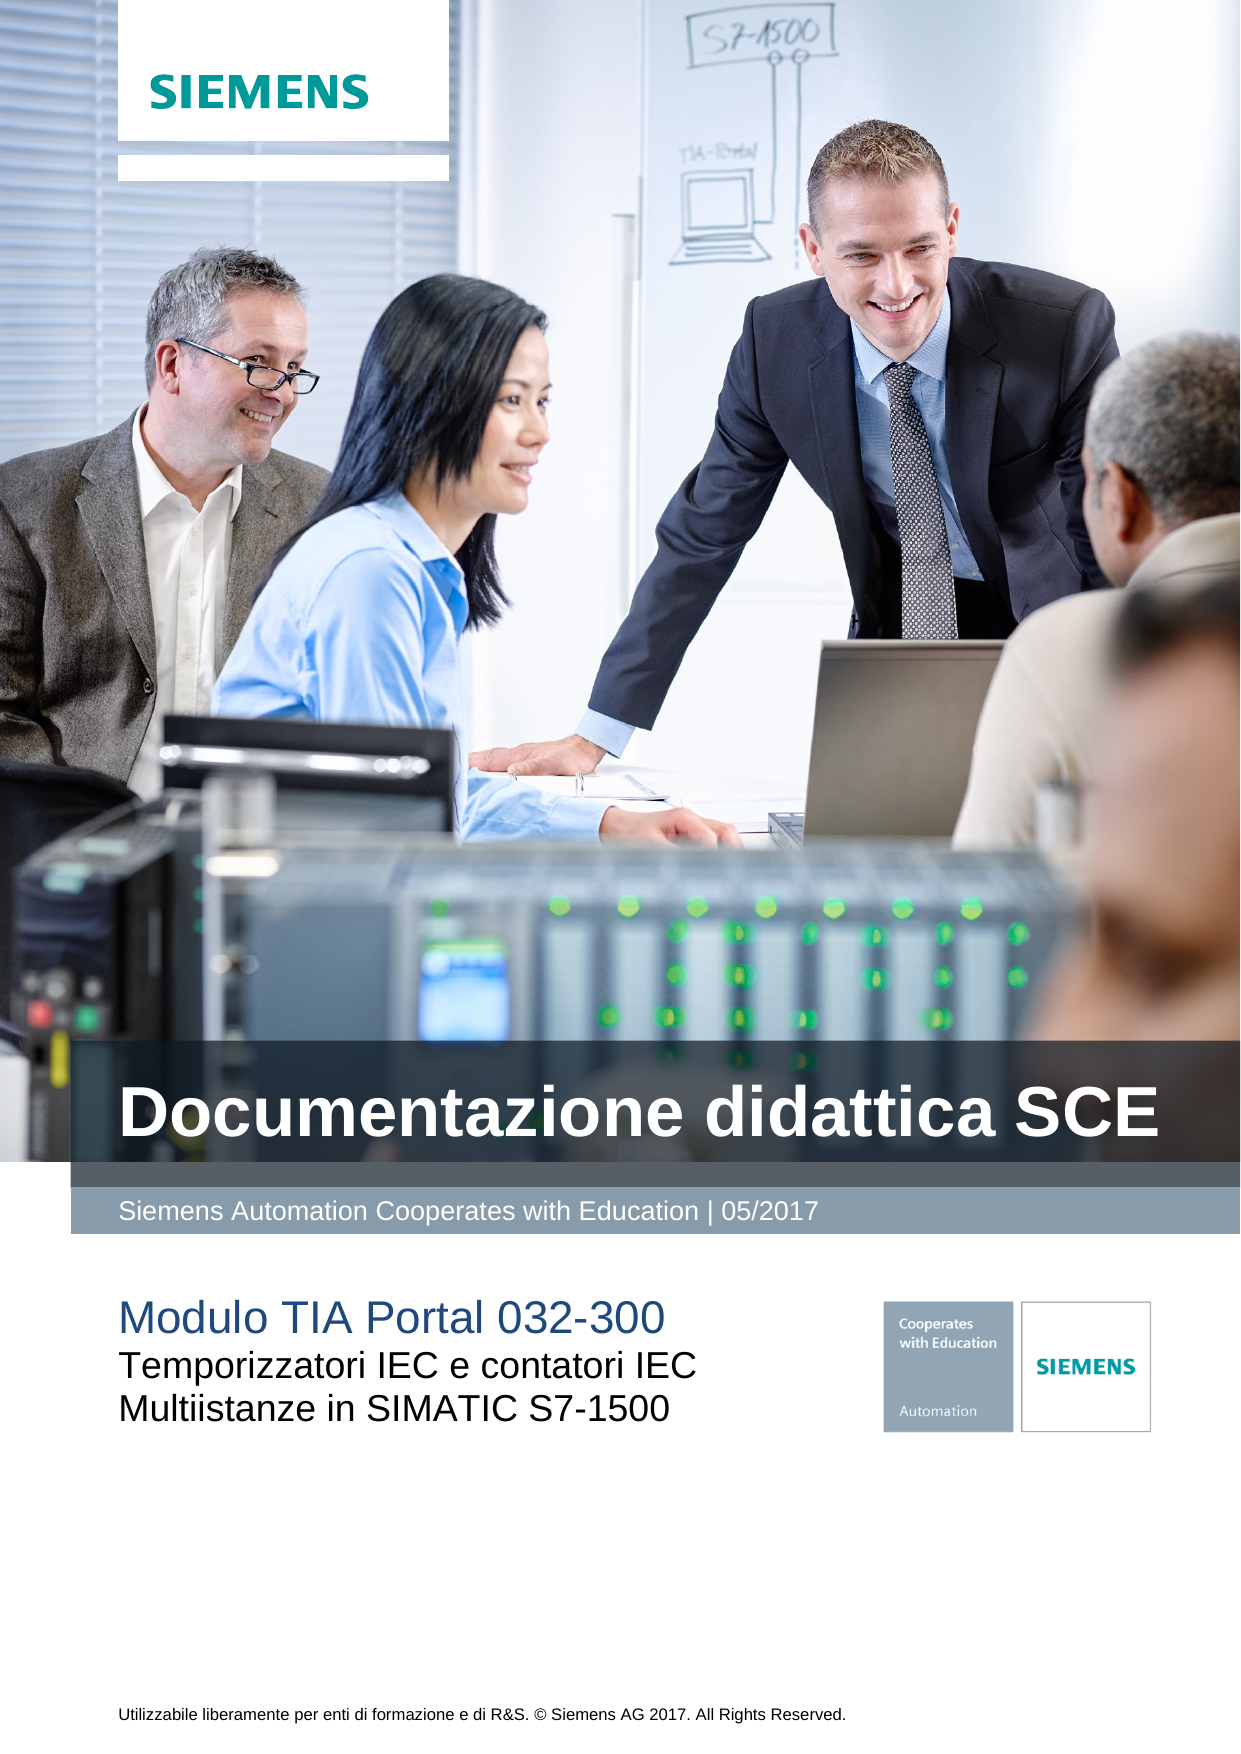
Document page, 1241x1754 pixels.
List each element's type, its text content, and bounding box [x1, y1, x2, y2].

picture [873, 1296, 1161, 1438]
text Temporizzatori IEC e contatori IEC Multiistanze in SIMATIC S7-1500 [118, 1343, 1092, 1429]
picture [0, 0, 1241, 1162]
text Modulo TIA Portal 032-300 [118, 1290, 1092, 1343]
